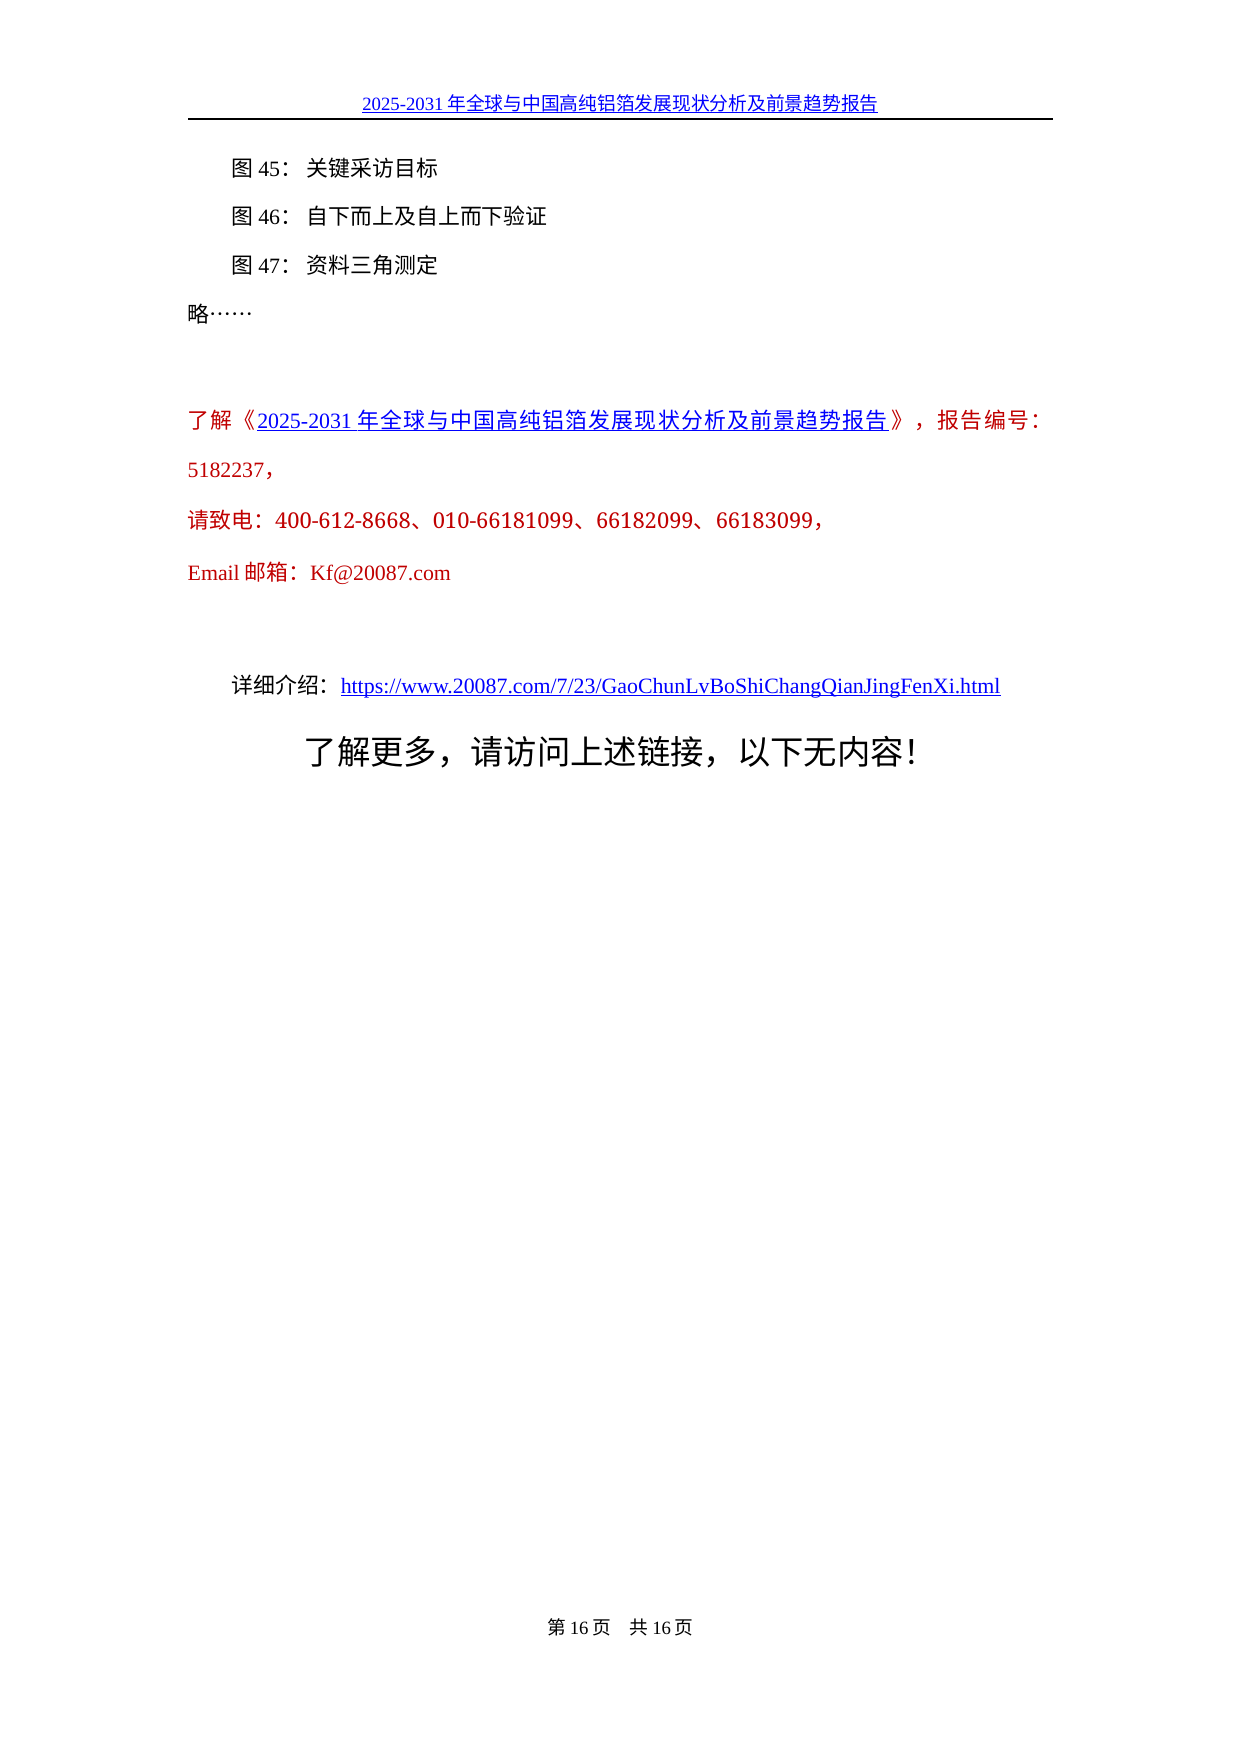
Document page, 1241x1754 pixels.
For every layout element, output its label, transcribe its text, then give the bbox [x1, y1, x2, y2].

text 请致电：400-612-8668、010-66181099、66182099、66183099， [187, 503, 1053, 536]
title 了解更多，请访问上述链接，以下无内容！ [187, 718, 1053, 783]
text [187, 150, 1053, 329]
text 了解《2025-2031年全球与中国高纯铝箔发展现状分析及前景趋势报告》，报告编号：5182237， [187, 403, 1053, 484]
text 详细介绍：https://www.20087.com/7/23/GaoChunLvBoShiChangQianJingFenXi.html [187, 668, 1053, 700]
text Email邮箱：Kf@20087.com [187, 555, 1053, 587]
